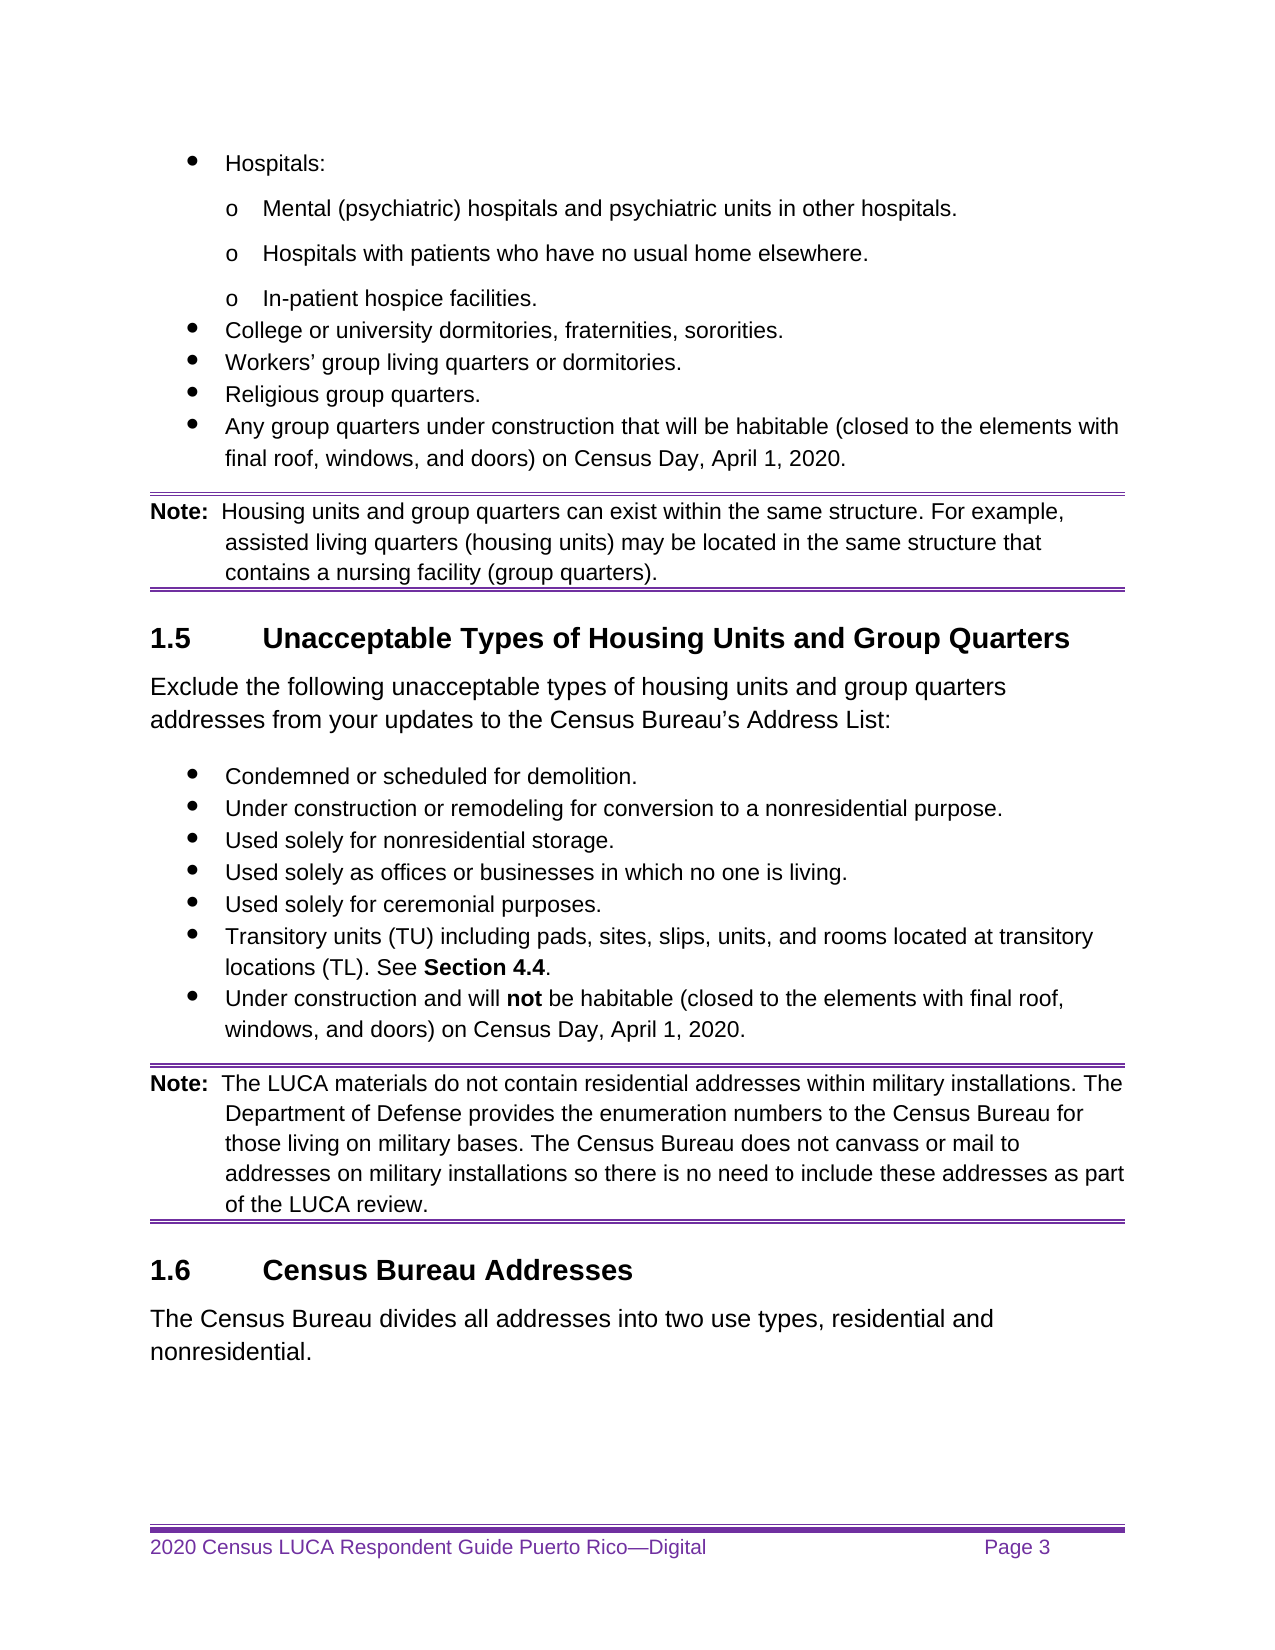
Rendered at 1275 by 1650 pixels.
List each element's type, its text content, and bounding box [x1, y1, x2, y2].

text Exclude the following unacceptable types of housing units and group quarters addresses from your updates to the Census Bureau’s Address List: [150, 672, 1125, 733]
text Used solely as offices or businesses in which no one is living. [187, 859, 1125, 886]
subtitle Census Bureau Addresses [150, 1253, 1125, 1286]
text Used solely for ceremonial purposes. [187, 891, 1125, 918]
text Any group quarters under construction that will be habitable (closed to the elements with final roof, windows, and doors) on Census Day, April 1, 2020. [187, 413, 1125, 471]
text Transitory units (TU) including pads, sites, slips, units, and rooms located at transitory locations (TL). See Section 4.4. [187, 923, 1125, 981]
text College or university dormitories, fraternities, sororities. [187, 317, 1125, 345]
text The Census Bureau divides all addresses into two use types, residential and nonresidential. [150, 1304, 1125, 1365]
text Religious group quarters. [187, 381, 1125, 409]
text Mental (psychiatric) hospitals and psychiatric units in other hospitals. [225, 194, 1125, 223]
text Hospitals: [187, 150, 1125, 178]
subtitle Unacceptable Types of Housing Units and Group Quarters [150, 621, 1125, 654]
text Under construction or remodeling for conversion to a nonresidential purpose. [187, 795, 1125, 822]
text Note: Housing units and group quarters can exist within the same structure. For example, assisted living quarters (housing units) may be located in the same structure that contains a nursing facility (group quarters). [150, 496, 1125, 587]
text Hospitals with patients who have no usual home elsewhere. [225, 239, 1125, 268]
text Note: The LUCA materials do not contain residential addresses within military installations. The Department of Defense provides the enumeration numbers to the Census Bureau for those living on military bases. The Census Bureau does not canvass or mail to addresses on military installations so there is no need to include these addresses as part of the LUCA review. [150, 1068, 1125, 1219]
text Condemned or scheduled for demolition. [187, 763, 1125, 791]
text Workers’ group living quarters or dormitories. [187, 349, 1125, 377]
text Under construction and will not be habitable (closed to the elements with final roof, windows, and doors) on Census Day, April 1, 2020. [187, 984, 1125, 1042]
text Used solely for nonresidential storage. [187, 827, 1125, 854]
text In-patient hospice facilities. [225, 284, 1125, 313]
